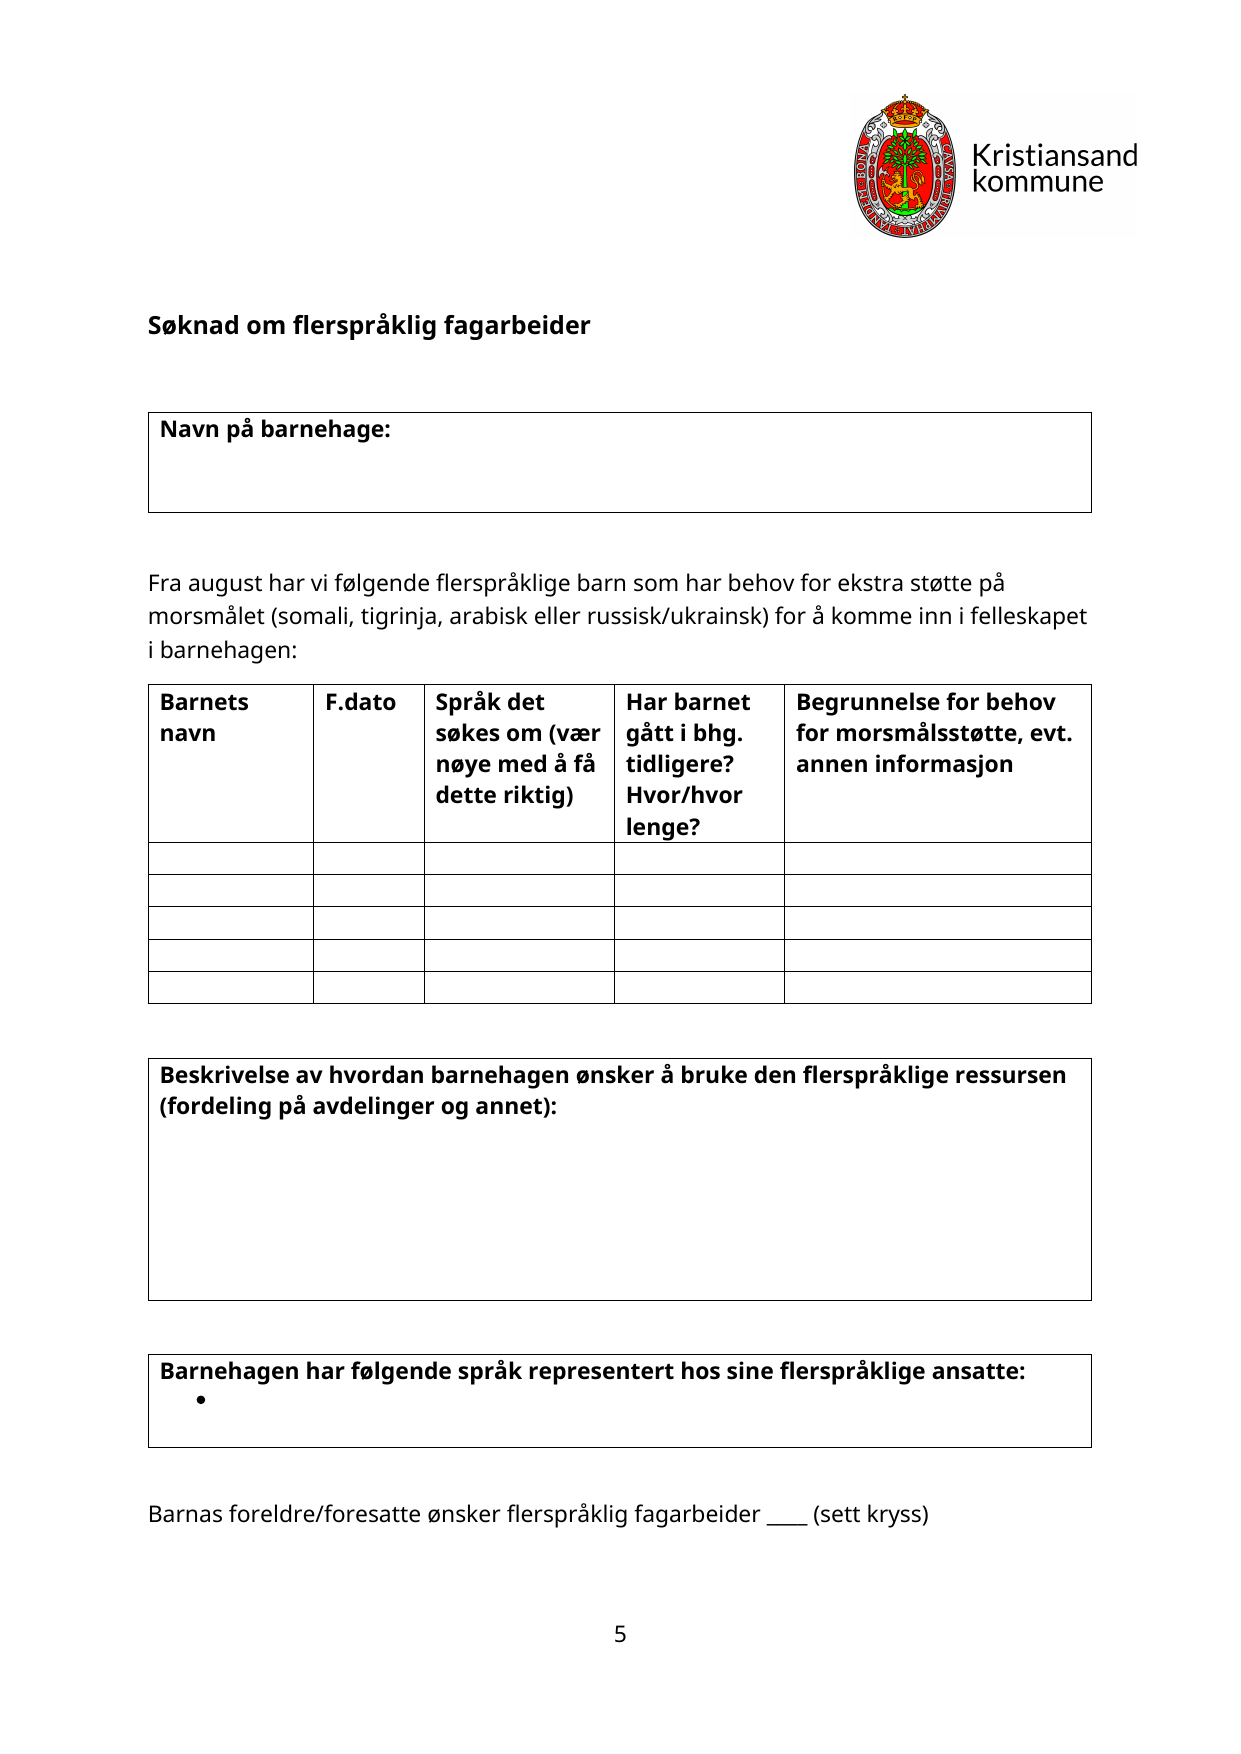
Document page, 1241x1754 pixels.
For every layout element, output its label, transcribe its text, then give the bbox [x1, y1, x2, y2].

text Barnas foreldre/foresatte ønsker flerspråklig fagarbeider ____ (sett kryss) [148, 1498, 1093, 1530]
text Søknad om flerspråklig fagarbeider [148, 308, 1093, 342]
table_cell [615, 907, 784, 938]
table_cell [615, 972, 784, 1003]
table_cell [615, 843, 784, 874]
picture [850, 93, 1137, 238]
table_cell [149, 972, 313, 1003]
table_cell [615, 875, 784, 906]
table_cell [785, 843, 1091, 874]
table_cell [314, 940, 424, 971]
table_header Språk det søkes om (vær nøye med å få dette riktig) [425, 685, 614, 842]
table_cell [149, 843, 313, 874]
table_header Navn på barnehage: [149, 413, 1091, 512]
table_cell [149, 940, 313, 971]
table_cell [425, 972, 614, 1003]
table_cell [785, 972, 1091, 1003]
table_header F.dato [314, 685, 424, 842]
table_cell [149, 907, 313, 938]
text Fra august har vi følgende flerspråklige barn som har behov for ekstra støtte på morsmålet (somali, tigrinja, arabisk eller russisk/ukrainsk) for å komme inn i felleskapet i barnehagen: [148, 566, 1093, 665]
table_header Har barnet gått i bhg. tidligere? Hvor/hvor lenge? [615, 685, 784, 842]
table_cell [425, 843, 614, 874]
table_cell [425, 940, 614, 971]
table_cell [785, 940, 1091, 971]
table_header Barnehagen har følgende språk representert hos sine flerspråklige ansatte: [149, 1355, 1091, 1447]
table_cell [785, 907, 1091, 938]
table_cell [425, 875, 614, 906]
table_cell [314, 972, 424, 1003]
table_cell [314, 875, 424, 906]
table_cell [785, 875, 1091, 906]
table_header Beskrivelse av hvordan barnehagen ønsker å bruke den flerspråklige ressursen (fordeling på avdelinger og annet): [149, 1059, 1091, 1300]
table_cell [314, 907, 424, 938]
table_header Begrunnelse for behov for morsmålsstøtte, evt. annen informasjon [785, 685, 1091, 842]
table_cell [425, 907, 614, 938]
table_header Barnets navn [149, 685, 313, 842]
table_cell [615, 940, 784, 971]
table_cell [314, 843, 424, 874]
table_cell [149, 875, 313, 906]
